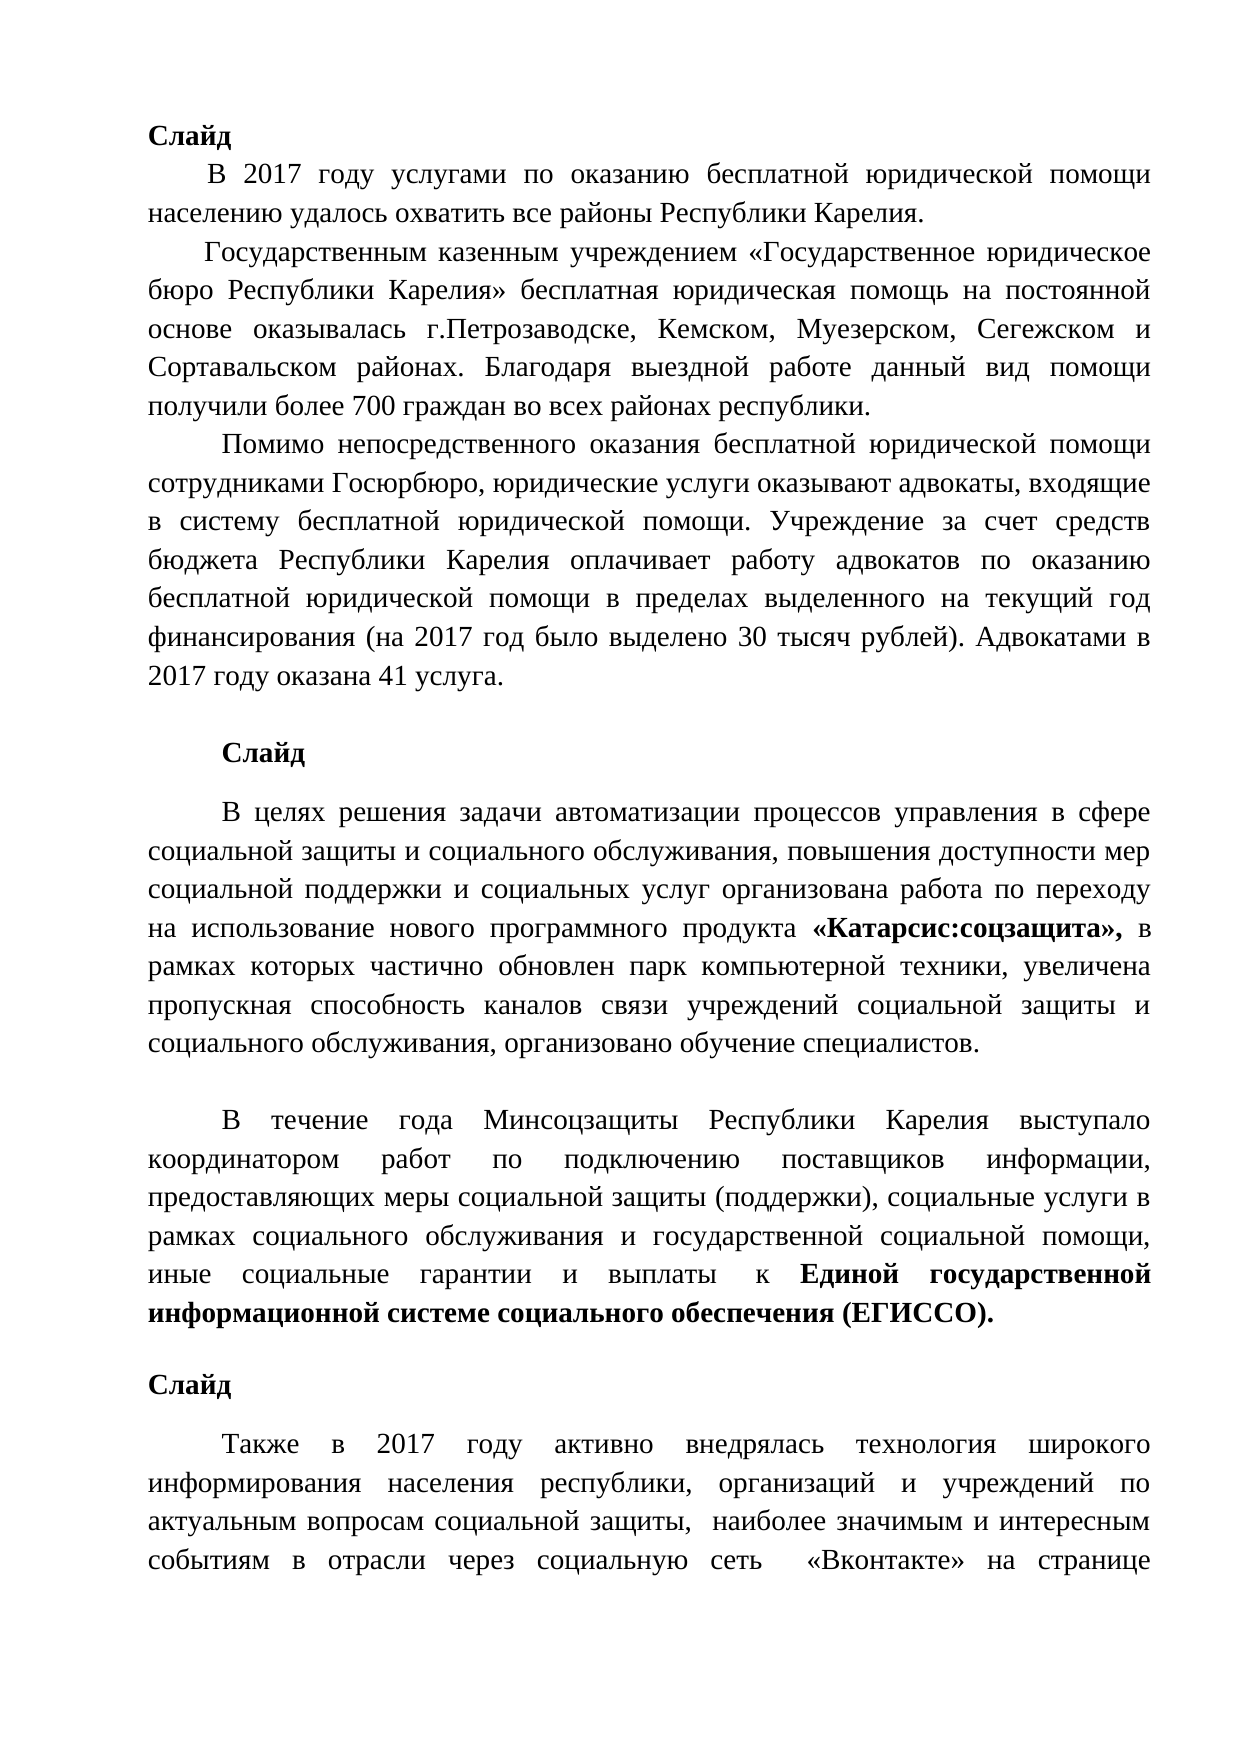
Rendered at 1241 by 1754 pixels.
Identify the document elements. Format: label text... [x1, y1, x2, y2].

text Слайд [148, 1367, 1152, 1400]
text В течение года Минсоцзащиты Республики Карелия выступало координатором работ по подключению поставщиков информации, предоставляющих меры социальной защиты (поддержки), социальные услуги в рамках социального обслуживания и государственной социальной помощи, иные социальные гарантии и выплаты к Единой государственной информационной системе социального обеспечения (ЕГИССО). [148, 1102, 1152, 1329]
text Слайд [148, 735, 1152, 768]
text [148, 1426, 1152, 1575]
text В 2017 году услугами по оказанию бесплатной юридической помощи населению удалось охватить все районы Республики Карелия. [148, 157, 1152, 229]
text Помимо непосредственного оказания бесплатной юридической помощи сотрудниками Госюрбюро, юридические услуги оказывают адвокаты, входящие в систему бесплатной юридической помощи. Учреждение за счет средств бюджета Республики Карелия оплачивает работу адвокатов по оказанию бесплатной юридической помощи в пределах выделенного на текущий год финансирования (на 2017 год было выделено 30 тысяч рублей). Адвокатами в 2017 году оказана 41 услуга. [148, 426, 1152, 691]
text В целях решения задачи автоматизации процессов управления в сфере социальной защиты и социального обслуживания, повышения доступности мер социальной поддержки и социальных услуг организована работа по переходу на использование нового программного продукта «Катарсис:соцзащита», в рамках которых частично обновлен парк компьютерной техники, увеличена пропускная способность каналов связи учреждений социальной защиты и социального обслуживания, организовано обучение специалистов. [148, 794, 1152, 1059]
text Слайд [148, 118, 1152, 152]
text Государственным казенным учреждением «Государственное юридическое бюро Республики Карелия» бесплатная юридическая помощь на постоянной основе оказывалась г.Петрозаводске, Кемском, Муезерском, Сегежском и Сортавальском районах. Благодаря выездной работе данный вид помощи получили более 700 граждан во всех районах республики. [148, 234, 1152, 421]
